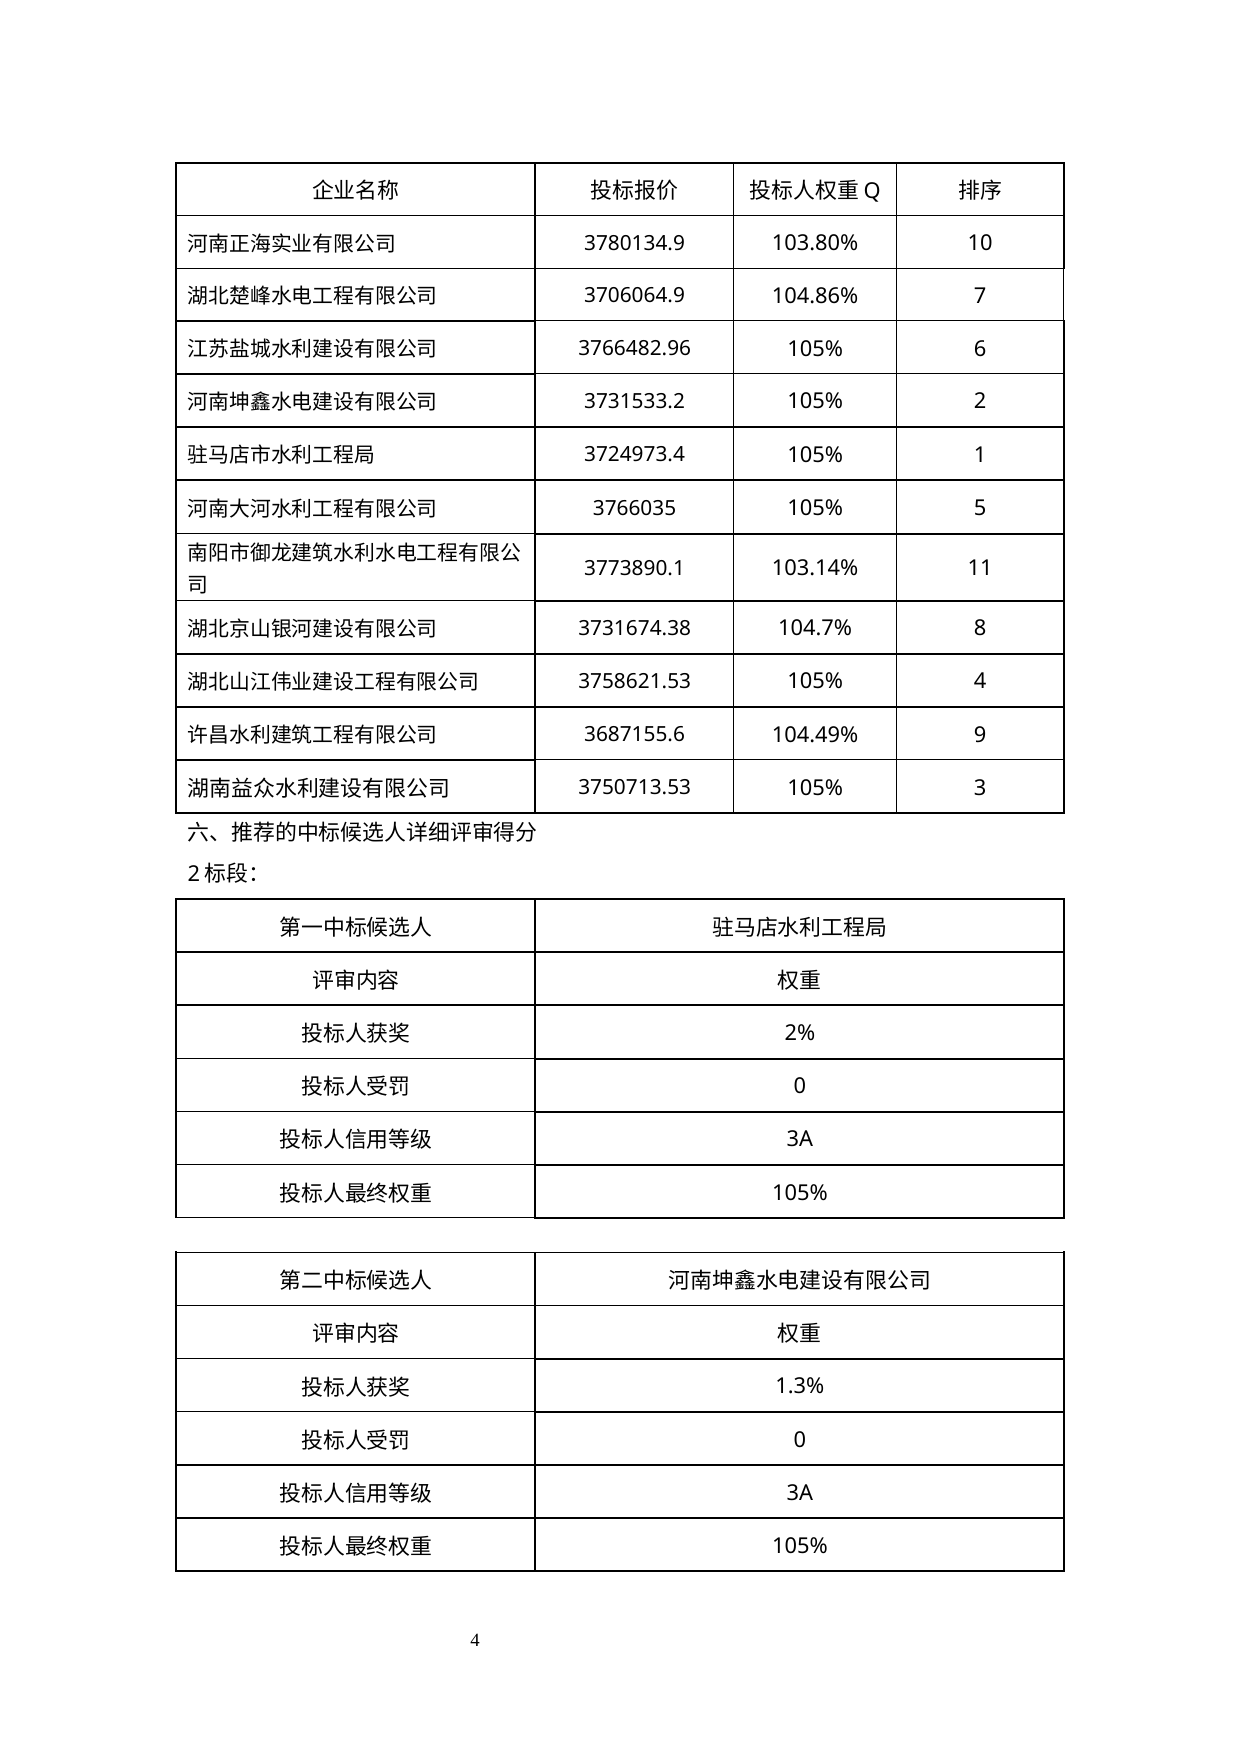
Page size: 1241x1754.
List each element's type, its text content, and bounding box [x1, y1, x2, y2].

table_cell 105% [734, 321, 896, 373]
table_cell 3766035 [536, 481, 733, 532]
table_cell 投标人最终权重 [177, 1165, 534, 1217]
table_cell 3766482.96 [536, 321, 733, 373]
table_cell 湖北山江伟业建设工程有限公司 [177, 655, 534, 706]
table_cell 105% [734, 655, 896, 706]
table_cell 105% [734, 374, 896, 426]
table_cell 投标人获奖 [177, 1359, 534, 1411]
table_cell 河南正海实业有限公司 [177, 216, 534, 268]
table_header 投标报价 [536, 164, 733, 215]
table_cell 4 [897, 655, 1063, 706]
table_cell 3724973.4 [536, 428, 733, 479]
table_cell 103.14% [734, 535, 896, 599]
table_cell 权重 [536, 953, 1063, 1004]
table_cell 104.86% [734, 269, 896, 320]
table_cell 许昌水利建筑工程有限公司 [177, 708, 534, 759]
table_cell 3773890.1 [536, 535, 733, 599]
table_cell 驻马店市水利工程局 [177, 428, 534, 479]
table_cell 3780134.9 [536, 216, 733, 268]
table_cell 8 [897, 602, 1063, 653]
table_cell 河南大河水利工程有限公司 [177, 481, 534, 532]
table_cell 评审内容 [177, 953, 534, 1004]
table_cell 湖北楚峰水电工程有限公司 [177, 269, 534, 320]
table_cell 投标人受罚 [177, 1412, 534, 1464]
table_cell 105% [536, 1519, 1063, 1570]
table_cell 2 [897, 374, 1063, 426]
table_cell 0 [536, 1413, 1063, 1464]
table_cell 河南坤鑫水电建设有限公司 [177, 375, 534, 426]
table_cell 评审内容 [177, 1306, 534, 1358]
table_header 第二中标候选人 [177, 1253, 534, 1304]
table_header 第一中标候选人 [177, 900, 534, 951]
table_cell 3706064.9 [536, 269, 733, 320]
table_cell 11 [897, 535, 1063, 599]
table_cell 103.80% [734, 216, 896, 268]
table_cell 0 [536, 1060, 1063, 1111]
text 2标段： [187, 856, 1053, 889]
table_cell 湖北京山银河建设有限公司 [177, 601, 534, 653]
table_cell 3750713.53 [536, 760, 733, 812]
table_cell 1 [897, 428, 1063, 479]
table_cell 投标人最终权重 [177, 1519, 534, 1570]
table_cell 9 [897, 708, 1063, 759]
table_cell 105% [734, 760, 896, 812]
table_header 驻马店水利工程局 [536, 900, 1063, 951]
text 六、推荐的中标候选人详细评审得分 [187, 814, 1053, 847]
table_cell 3731674.38 [536, 602, 733, 653]
table_cell 5 [897, 481, 1063, 532]
table_cell 3A [536, 1113, 1063, 1164]
table_cell 3A [536, 1466, 1063, 1517]
table_cell 南阳市御龙建筑水利水电工程有限公司 [177, 534, 534, 599]
table_cell 投标人信用等级 [177, 1466, 534, 1517]
table_header 投标人权重Q [734, 164, 896, 215]
table_cell 3 [897, 760, 1063, 812]
table_cell 105% [536, 1166, 1063, 1217]
table_cell 2% [536, 1006, 1063, 1057]
table_cell 1.3% [536, 1360, 1063, 1411]
table_cell 10 [897, 216, 1063, 268]
table_cell 3758621.53 [536, 655, 733, 706]
table_cell 7 [897, 269, 1063, 320]
table_cell 3687155.6 [536, 708, 733, 759]
table_cell 投标人受罚 [177, 1059, 534, 1111]
table_header 排序 [897, 164, 1063, 215]
table_cell 104.7% [734, 602, 896, 653]
table_cell 3731533.2 [536, 374, 733, 426]
table_header 河南坤鑫水电建设有限公司 [536, 1253, 1063, 1304]
table_cell 投标人信用等级 [177, 1112, 534, 1164]
table_cell 江苏盐城水利建设有限公司 [177, 322, 534, 373]
table_header 企业名称 [177, 164, 534, 215]
table_cell 105% [734, 481, 896, 532]
table_cell 105% [734, 428, 896, 479]
table_cell 104.49% [734, 708, 896, 759]
table_cell 湖南益众水利建设有限公司 [177, 761, 534, 812]
table_cell 6 [897, 321, 1063, 373]
table_cell 权重 [536, 1306, 1063, 1358]
table_cell 投标人获奖 [177, 1006, 534, 1057]
